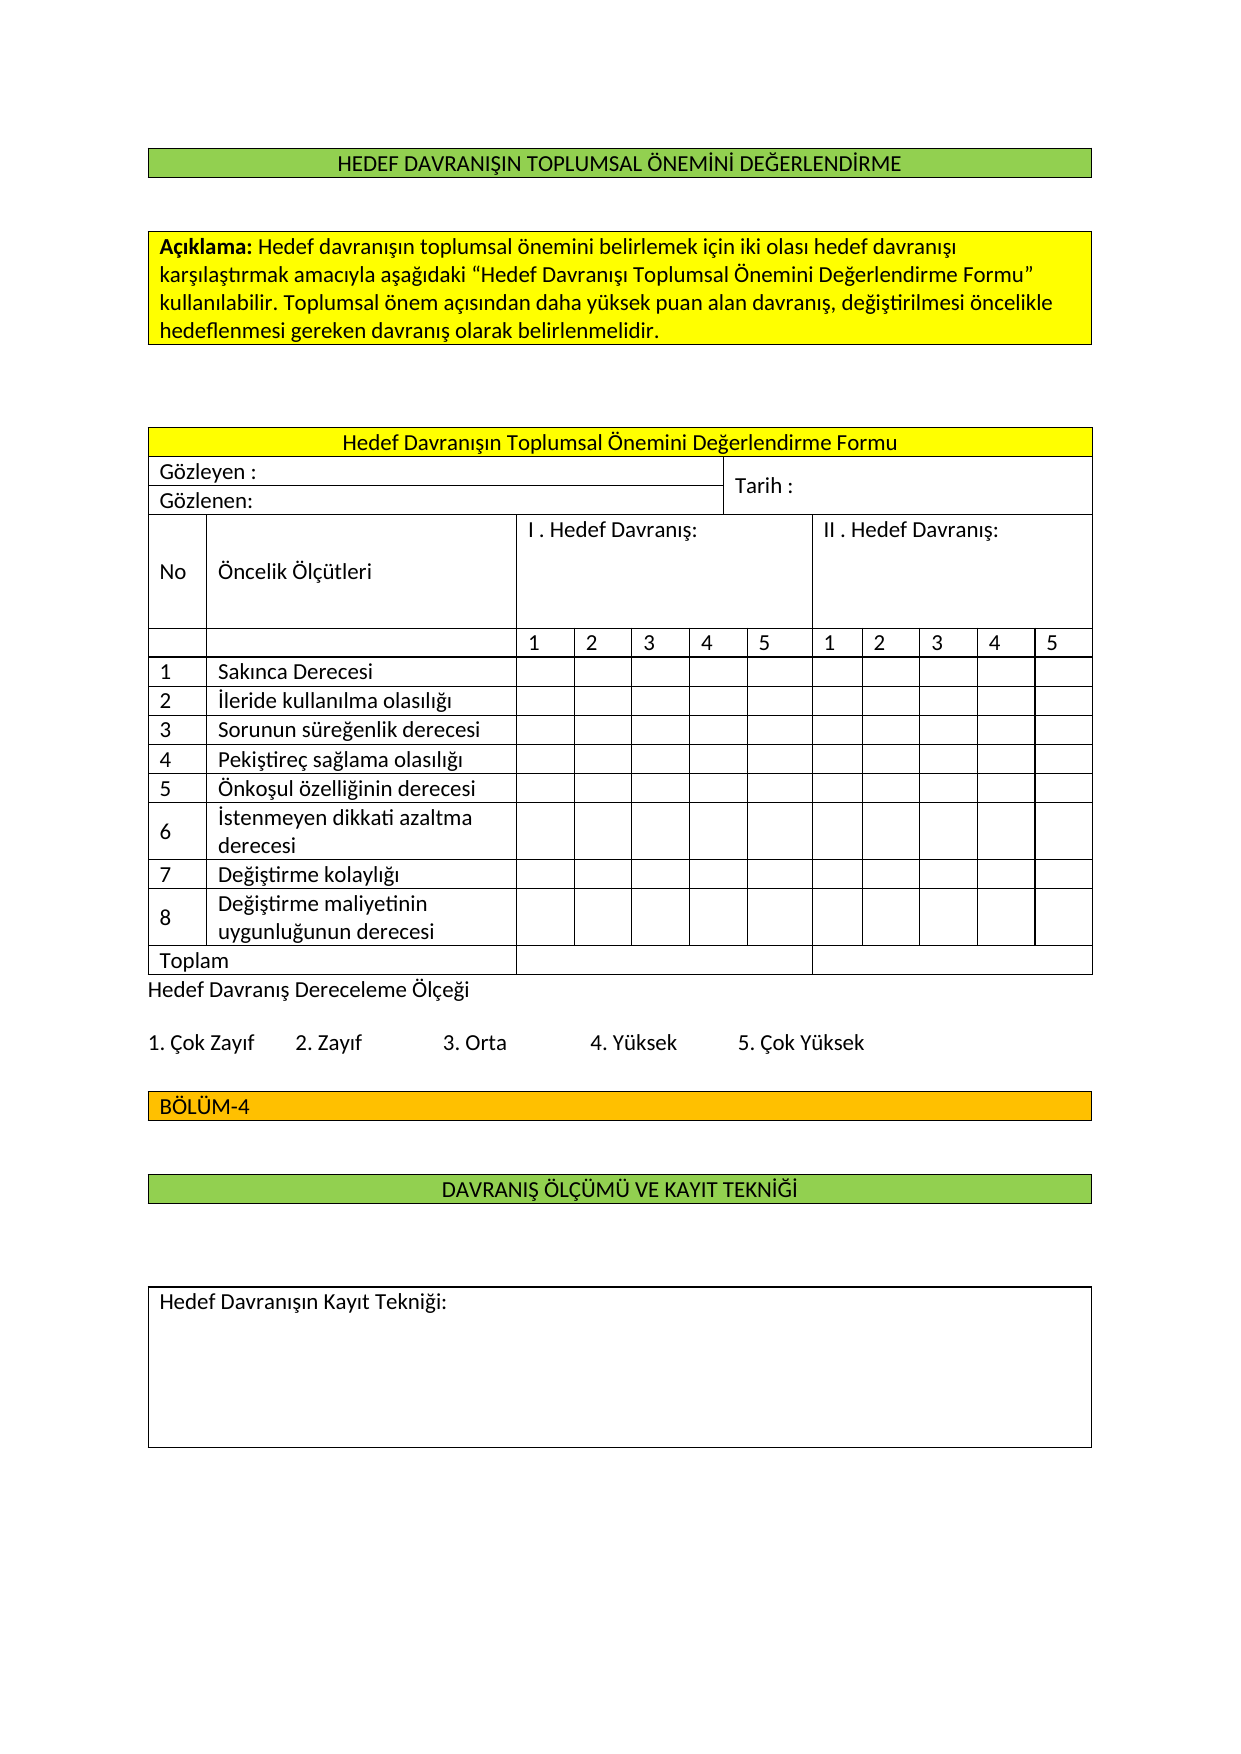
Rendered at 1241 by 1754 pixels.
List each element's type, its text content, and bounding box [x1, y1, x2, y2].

table_cell [978, 774, 1034, 802]
table_cell [920, 860, 977, 888]
table_cell İleride kullanılma olasılığı [207, 687, 516, 714]
table_cell [748, 687, 812, 714]
table_cell 3 [632, 629, 689, 656]
table_cell [690, 745, 747, 773]
table_cell [517, 889, 574, 945]
table_cell [978, 687, 1034, 714]
table_cell No [149, 515, 206, 627]
table_cell [1036, 889, 1092, 945]
table_cell Gözlenen: [149, 486, 723, 514]
table_cell 1 [517, 629, 574, 656]
table_cell [517, 716, 574, 744]
table_cell [517, 658, 574, 686]
table_cell [748, 860, 812, 888]
table_cell 5 [149, 774, 206, 802]
table_cell [748, 658, 812, 686]
table_cell [748, 774, 812, 802]
table_cell 6 [149, 803, 206, 859]
table_cell [920, 774, 977, 802]
table_cell [632, 860, 689, 888]
table_cell [978, 716, 1034, 744]
table_cell [1036, 774, 1092, 802]
table_cell [813, 889, 862, 945]
table_cell [978, 860, 1034, 888]
table_cell [813, 946, 1092, 974]
table_cell Değiştirme kolaylığı [207, 860, 516, 888]
table_cell [863, 860, 919, 888]
table_cell [920, 803, 977, 859]
table_cell Öncelik Ölçütleri [207, 515, 516, 627]
table_cell [1036, 687, 1092, 714]
table_cell 7 [149, 860, 206, 888]
table_cell [1036, 658, 1092, 686]
table_cell [813, 687, 862, 714]
table_cell [978, 803, 1034, 859]
table_cell [813, 803, 862, 859]
table_cell [575, 687, 631, 714]
table_cell [632, 716, 689, 744]
table_cell [632, 687, 689, 714]
table_cell Gözleyen : [149, 457, 723, 485]
table_cell [748, 889, 812, 945]
table_cell [632, 774, 689, 802]
table_cell [632, 803, 689, 859]
table_cell 4 [978, 629, 1034, 656]
table_cell [863, 889, 919, 945]
table_cell [517, 860, 574, 888]
table_cell [575, 745, 631, 773]
table_cell 4 [149, 745, 206, 773]
table_header Hedef Davranışın Toplumsal Önemini Değerlendirme Formu [149, 428, 1092, 456]
text Hedef Davranış Dereceleme Ölçeği [148, 975, 1093, 1003]
table_cell [1036, 803, 1092, 859]
table_cell [978, 889, 1034, 945]
table_cell [690, 889, 747, 945]
table_cell Önkoşul özelliğinin derecesi [207, 774, 516, 802]
table_cell [517, 745, 574, 773]
table_header Açıklama: Hedef davranışın toplumsal önemini belirlemek için iki olası hedef davranışı karşılaştırmak amacıyla aşağıdaki “Hedef Davranışı Toplumsal Önemini Değerlendirme Formu” kullanılabilir. Toplumsal önem açısından daha yüksek puan alan davranış, değiştirilmesi öncelikle hedeflenmesi gereken davranış olarak belirlenmelidir. [149, 232, 1091, 344]
table_cell [748, 745, 812, 773]
table_cell [978, 658, 1034, 686]
table_cell 2 [863, 629, 919, 656]
table_cell [690, 860, 747, 888]
table_cell [575, 658, 631, 686]
table_cell [575, 889, 631, 945]
table_cell [517, 774, 574, 802]
table_cell [575, 716, 631, 744]
table_cell [748, 716, 812, 744]
table_cell [863, 803, 919, 859]
table_cell II . Hedef Davranış: [813, 515, 1092, 627]
table_cell 3 [149, 716, 206, 744]
table_cell [632, 889, 689, 945]
text 1. Çok Zayıf 2. Zayıf 3. Orta 4. Yüksek 5. Çok Yüksek [148, 1028, 1093, 1056]
table_header BÖLÜM-4 [149, 1092, 1091, 1120]
table_cell [690, 803, 747, 859]
table_cell [517, 946, 812, 974]
table_cell 4 [690, 629, 747, 656]
table_cell 5 [1036, 629, 1092, 656]
table_cell [813, 745, 862, 773]
table_cell [863, 658, 919, 686]
table_cell [813, 716, 862, 744]
table_cell [575, 860, 631, 888]
table_cell [863, 745, 919, 773]
table_cell [920, 889, 977, 945]
table_cell [920, 687, 977, 714]
table_cell Sorunun süreğenlik derecesi [207, 716, 516, 744]
table_cell Sakınca Derecesi [207, 658, 516, 686]
table_header DAVRANIŞ ÖLÇÜMÜ VE KAYIT TEKNİĞİ [149, 1175, 1091, 1203]
table_cell [690, 716, 747, 744]
table_cell [517, 687, 574, 714]
table_cell [920, 745, 977, 773]
table_cell [632, 658, 689, 686]
table_cell 2 [149, 687, 206, 714]
table_cell [813, 774, 862, 802]
table_cell [1036, 716, 1092, 744]
table_cell [863, 716, 919, 744]
table_cell [1036, 745, 1092, 773]
table_cell [690, 687, 747, 714]
table_cell Toplam [149, 946, 516, 974]
table_cell [813, 658, 862, 686]
table_cell [517, 803, 574, 859]
table_cell [920, 658, 977, 686]
table_header HEDEF DAVRANIŞIN TOPLUMSAL ÖNEMİNİ DEĞERLENDİRME [149, 149, 1091, 177]
table_cell 8 [149, 889, 206, 945]
table_cell 3 [920, 629, 977, 656]
table_cell 1 [149, 658, 206, 686]
table_cell [813, 860, 862, 888]
table_cell I . Hedef Davranış: [517, 515, 812, 627]
table_cell Pekiştireç sağlama olasılığı [207, 745, 516, 773]
table_cell Tarih : [724, 457, 1092, 514]
table_cell 1 [813, 629, 862, 656]
table_cell [575, 774, 631, 802]
table_cell [632, 745, 689, 773]
table_cell Değiştirme maliyetinin uygunluğunun derecesi [207, 889, 516, 945]
table_cell [1036, 860, 1092, 888]
table_cell [863, 687, 919, 714]
table_cell [575, 803, 631, 859]
table_cell İstenmeyen dikkati azaltma derecesi [207, 803, 516, 859]
table_cell 5 [748, 629, 812, 656]
table_cell [207, 629, 516, 656]
table_cell [863, 774, 919, 802]
table_cell [748, 803, 812, 859]
table_cell [149, 629, 206, 656]
table_cell 2 [575, 629, 631, 656]
table_cell [690, 658, 747, 686]
table_header Hedef Davranışın Kayıt Tekniği: [149, 1288, 1091, 1447]
table_cell [690, 774, 747, 802]
table_cell [920, 716, 977, 744]
table_cell [978, 745, 1034, 773]
